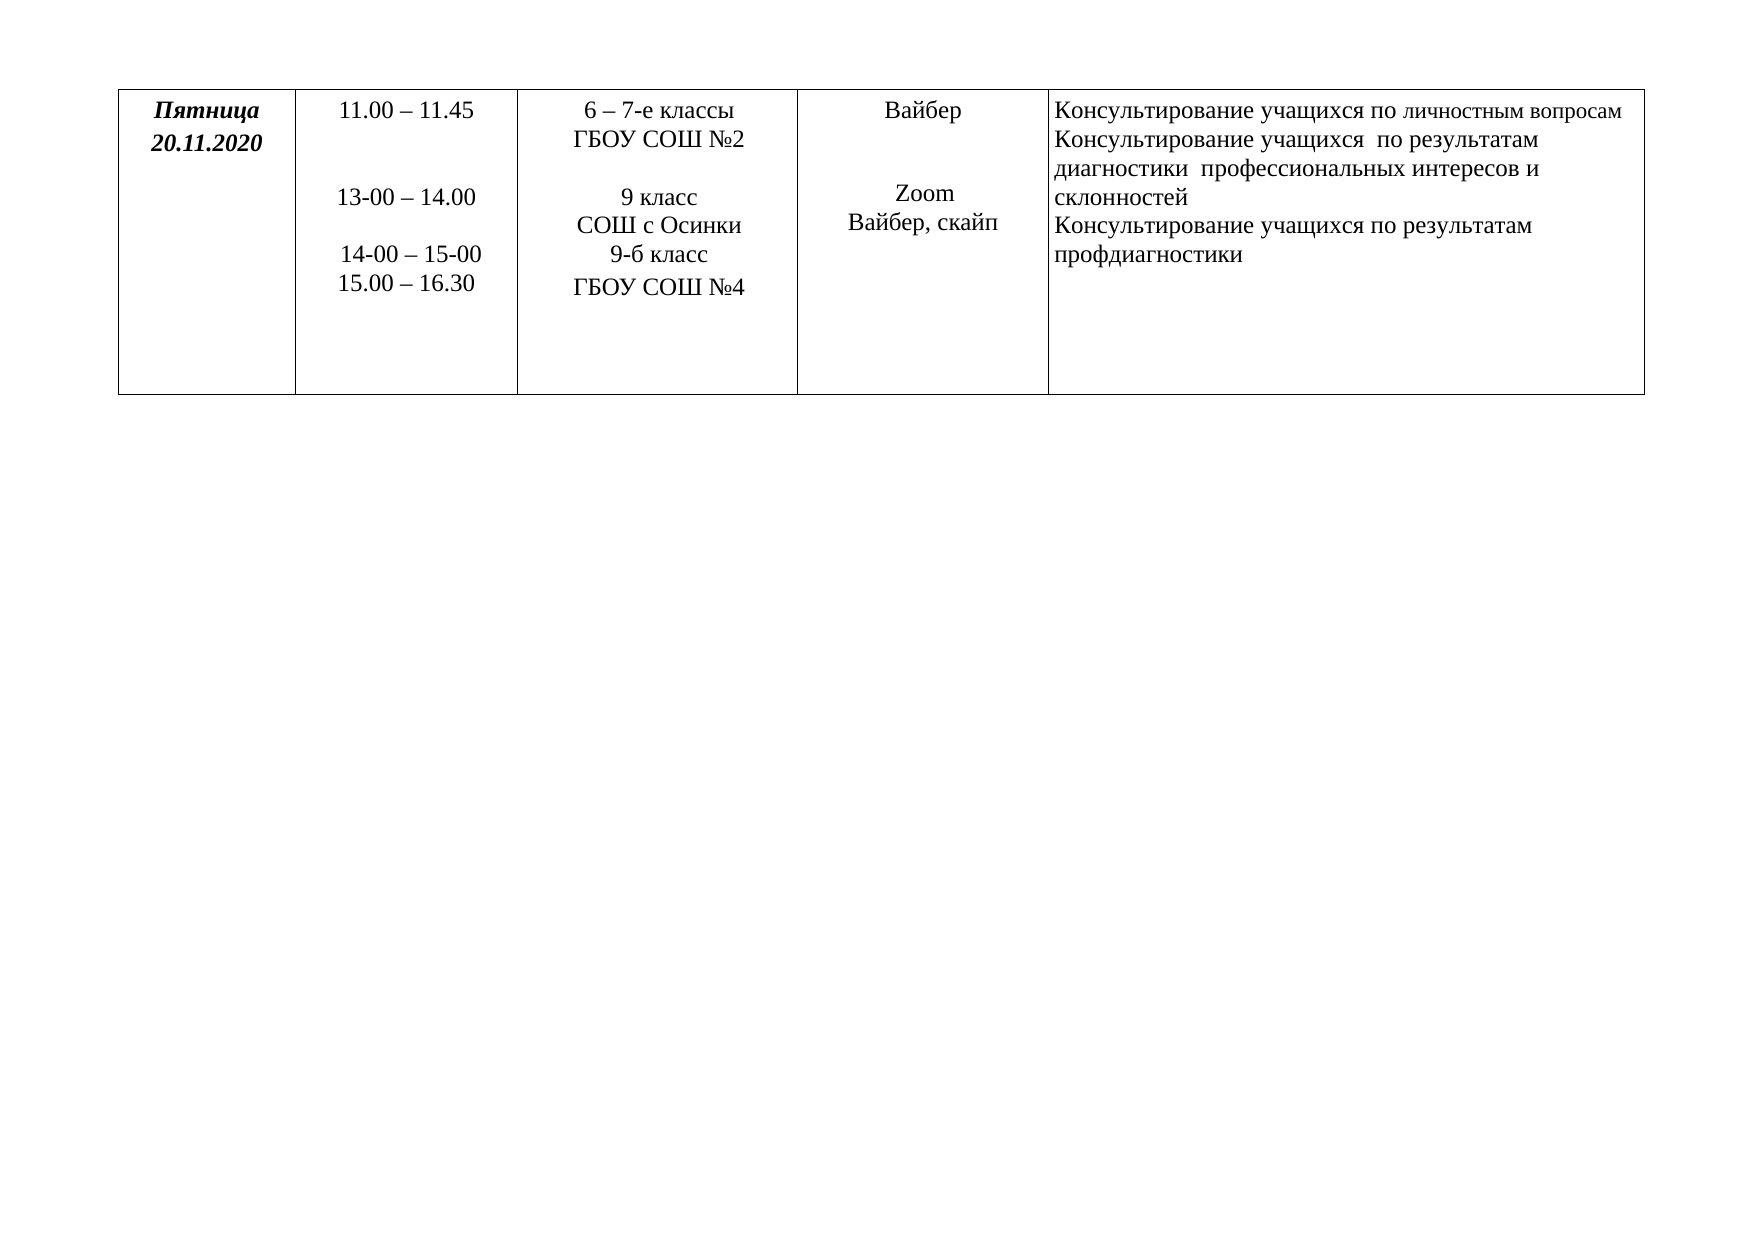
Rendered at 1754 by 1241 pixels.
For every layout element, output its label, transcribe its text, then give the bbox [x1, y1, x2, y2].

table_cell 11.00 – 11.45 13-00 – 14.00 14-00 – 15-00 15.00 – 16.30 [296, 90, 517, 394]
table_cell Вайбер Zoom Вайбер, скайп [798, 90, 1048, 394]
table_cell Пятница 20.11.2020 [119, 90, 295, 394]
table_cell 6 – 7-е классы ГБОУ СОШ №2 9 класс СОШ с Осинки 9-б класс ГБОУ СОШ №4 [518, 90, 797, 394]
table_cell Консультирование учащихся по личностным вопросам Консультирование учащихся по результатам диагностики профессиональных интересов и склонностей Консультирование учащихся по результатам профдиагностики [1049, 90, 1644, 394]
